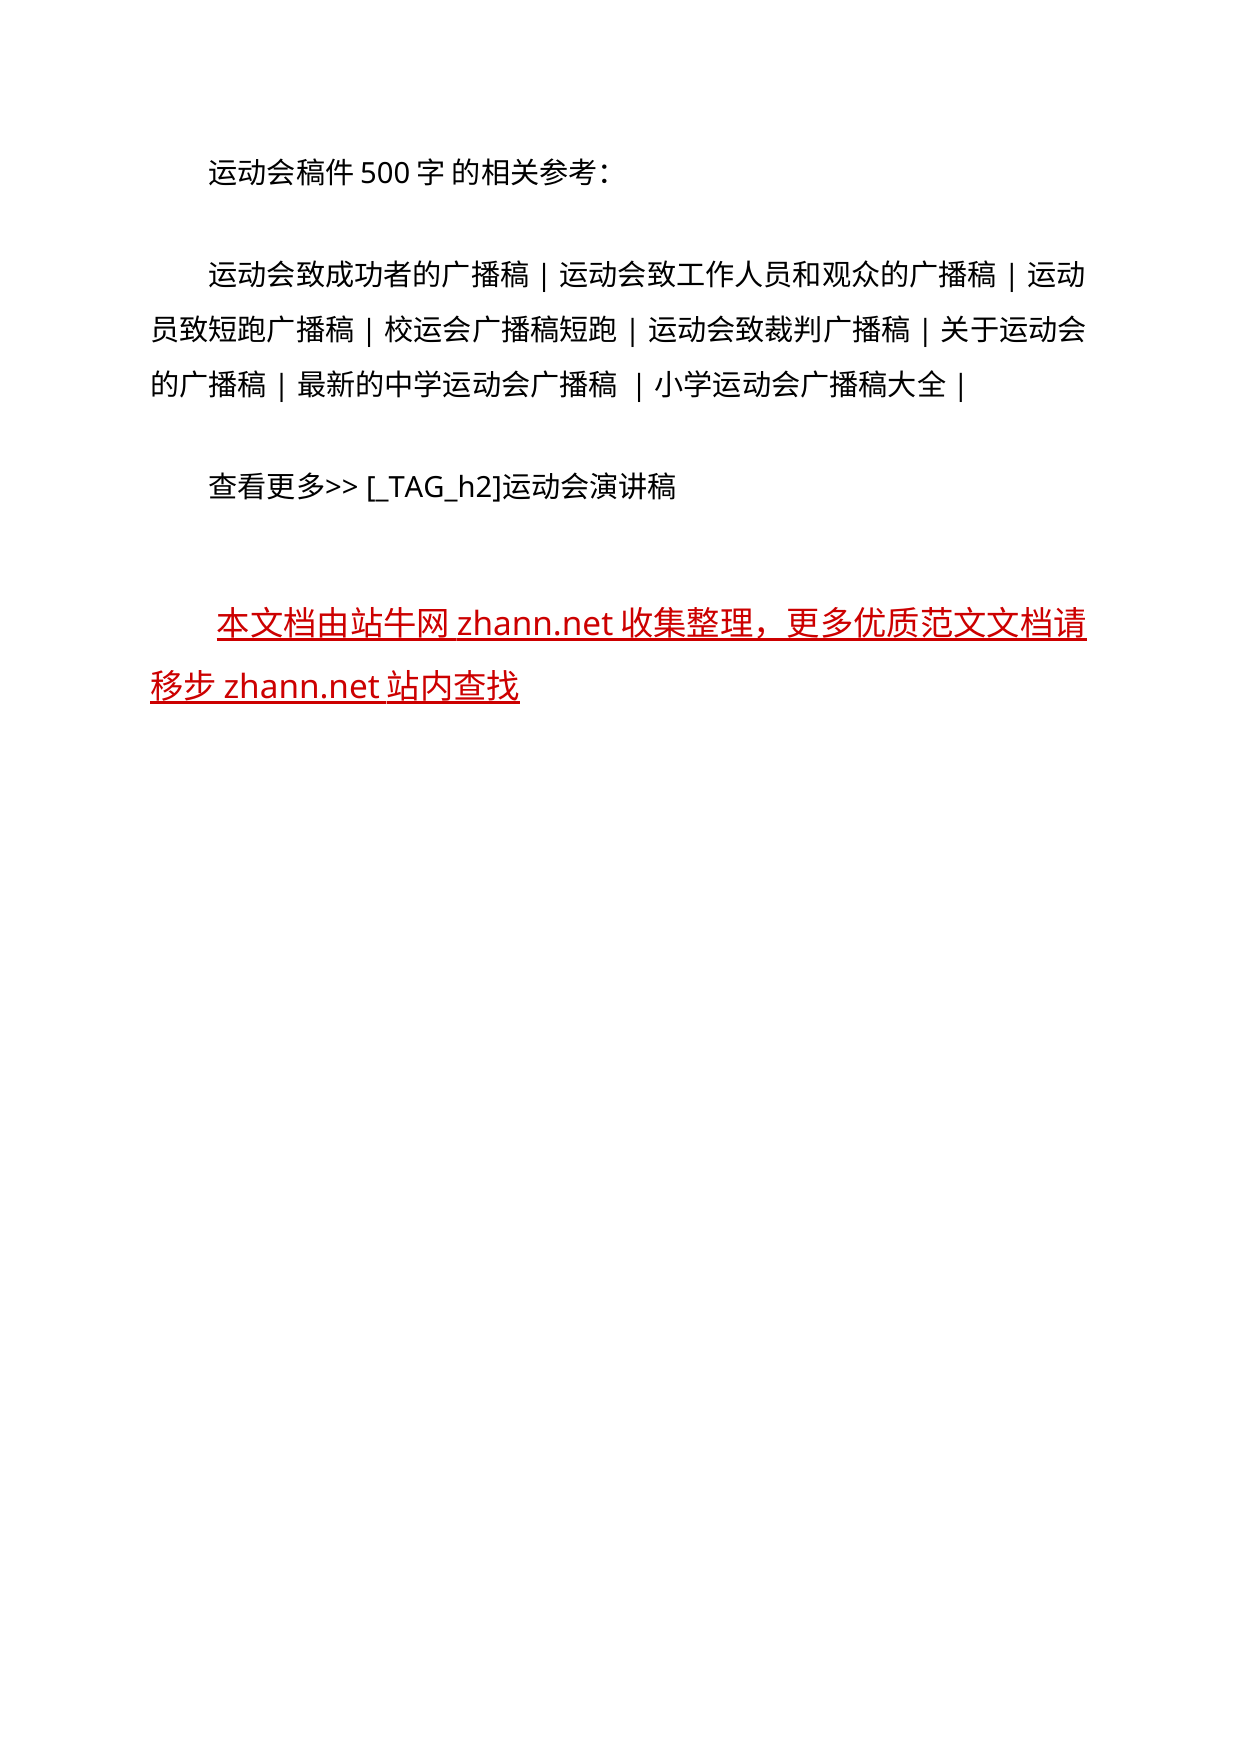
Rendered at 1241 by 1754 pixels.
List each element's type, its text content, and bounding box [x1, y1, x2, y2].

text 查看更多>> [_TAG_h2]运动会演讲稿 [150, 464, 1090, 506]
text 本文档由站牛网zhann.net收集整理，更多优质范文文档请移步zhann.net站内查找 [150, 597, 1090, 708]
text 运动会稿件500字 的相关参考： [150, 150, 1090, 192]
text 运动会致成功者的广播稿 | 运动会致工作人员和观众的广播稿 | 运动员致短跑广播稿 | 校运会广播稿短跑 | 运动会致裁判广播稿 | 关于运动会的广播稿 | 最新的中学运动会广播稿 | 小学运动会广播稿大全 | [150, 252, 1090, 404]
